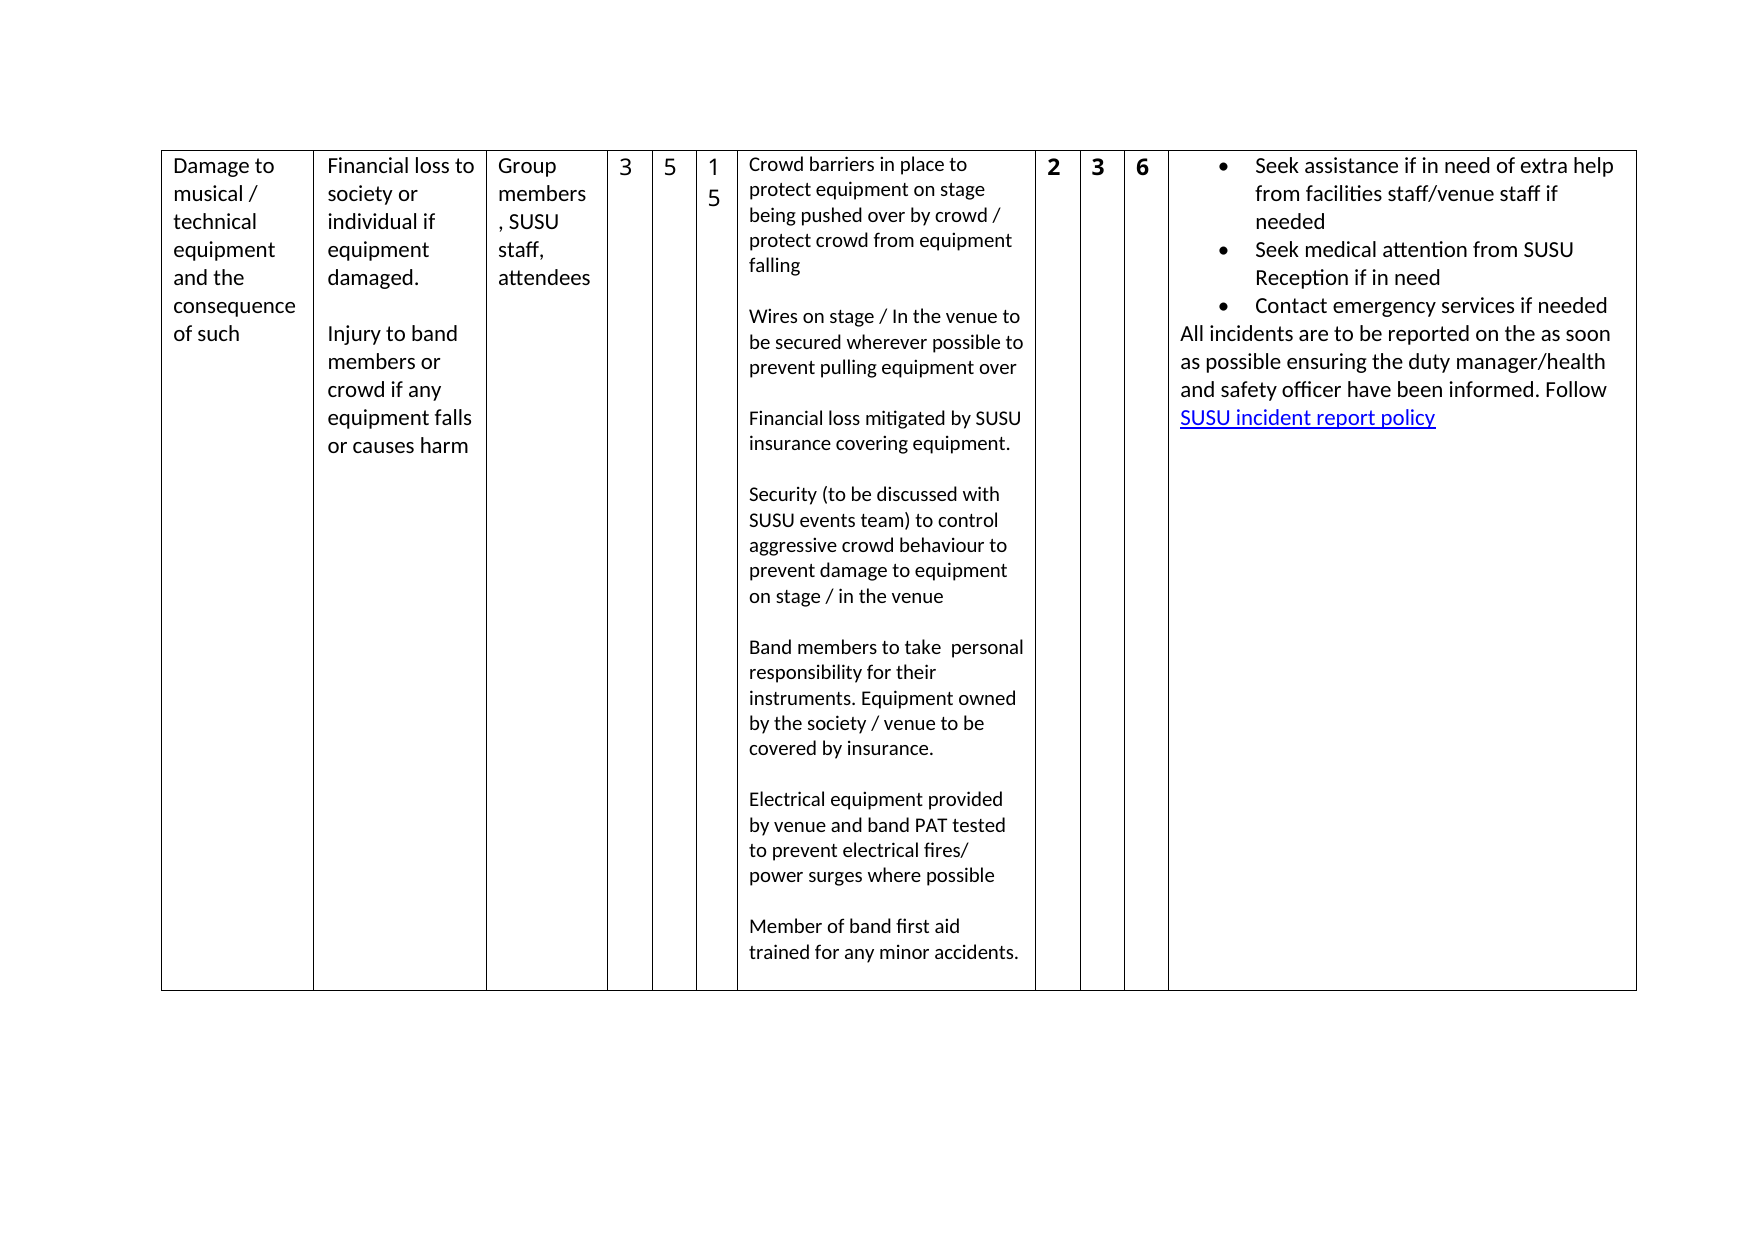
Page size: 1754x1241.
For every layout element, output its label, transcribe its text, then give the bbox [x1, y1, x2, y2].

table_cell Financial loss to society or individual if equipment damaged. Injury to band members or crowd if any equipment falls or causes harm [314, 151, 486, 990]
table_cell 2 [1036, 151, 1080, 990]
table_cell 5 [653, 151, 696, 990]
table_cell 3 [608, 151, 652, 990]
table_cell 6 [1125, 151, 1168, 990]
table_cell Group members , SUSU staff, attendees [487, 151, 607, 990]
table_cell Damage to musical / technical equipment and the consequence of such [162, 151, 313, 990]
table_cell 15 [697, 151, 737, 990]
table_cell Crowd barriers in place to protect equipment on stage being pushed over by crowd / protect crowd from equipment falling Wires on stage / In the venue to be secured wherever possible to prevent pulling equipment over Financial loss mitigated by SUSU insurance covering equipment. Security (to be discussed with SUSU events team) to control aggressive crowd behaviour to prevent damage to equipment on stage / in the venue Band members to take personal responsibility for their instruments. Equipment owned by the society / venue to be covered by insurance. Electrical equipment provided by venue and band PAT tested to prevent electrical fires/ power surges where possible Member of band first aid trained for any minor accidents. [738, 151, 1035, 990]
table_cell 3 [1081, 151, 1124, 990]
table_cell Seek assistance if in need of extra help from facilities staff/venue staff if needed Seek medical attention from SUSU Reception if in need Contact emergency services if needed All incidents are to be reported on the as soon as possible ensuring the duty manager/health and safety officer have been informed. Follow SUSU incident report policy [1169, 151, 1636, 990]
